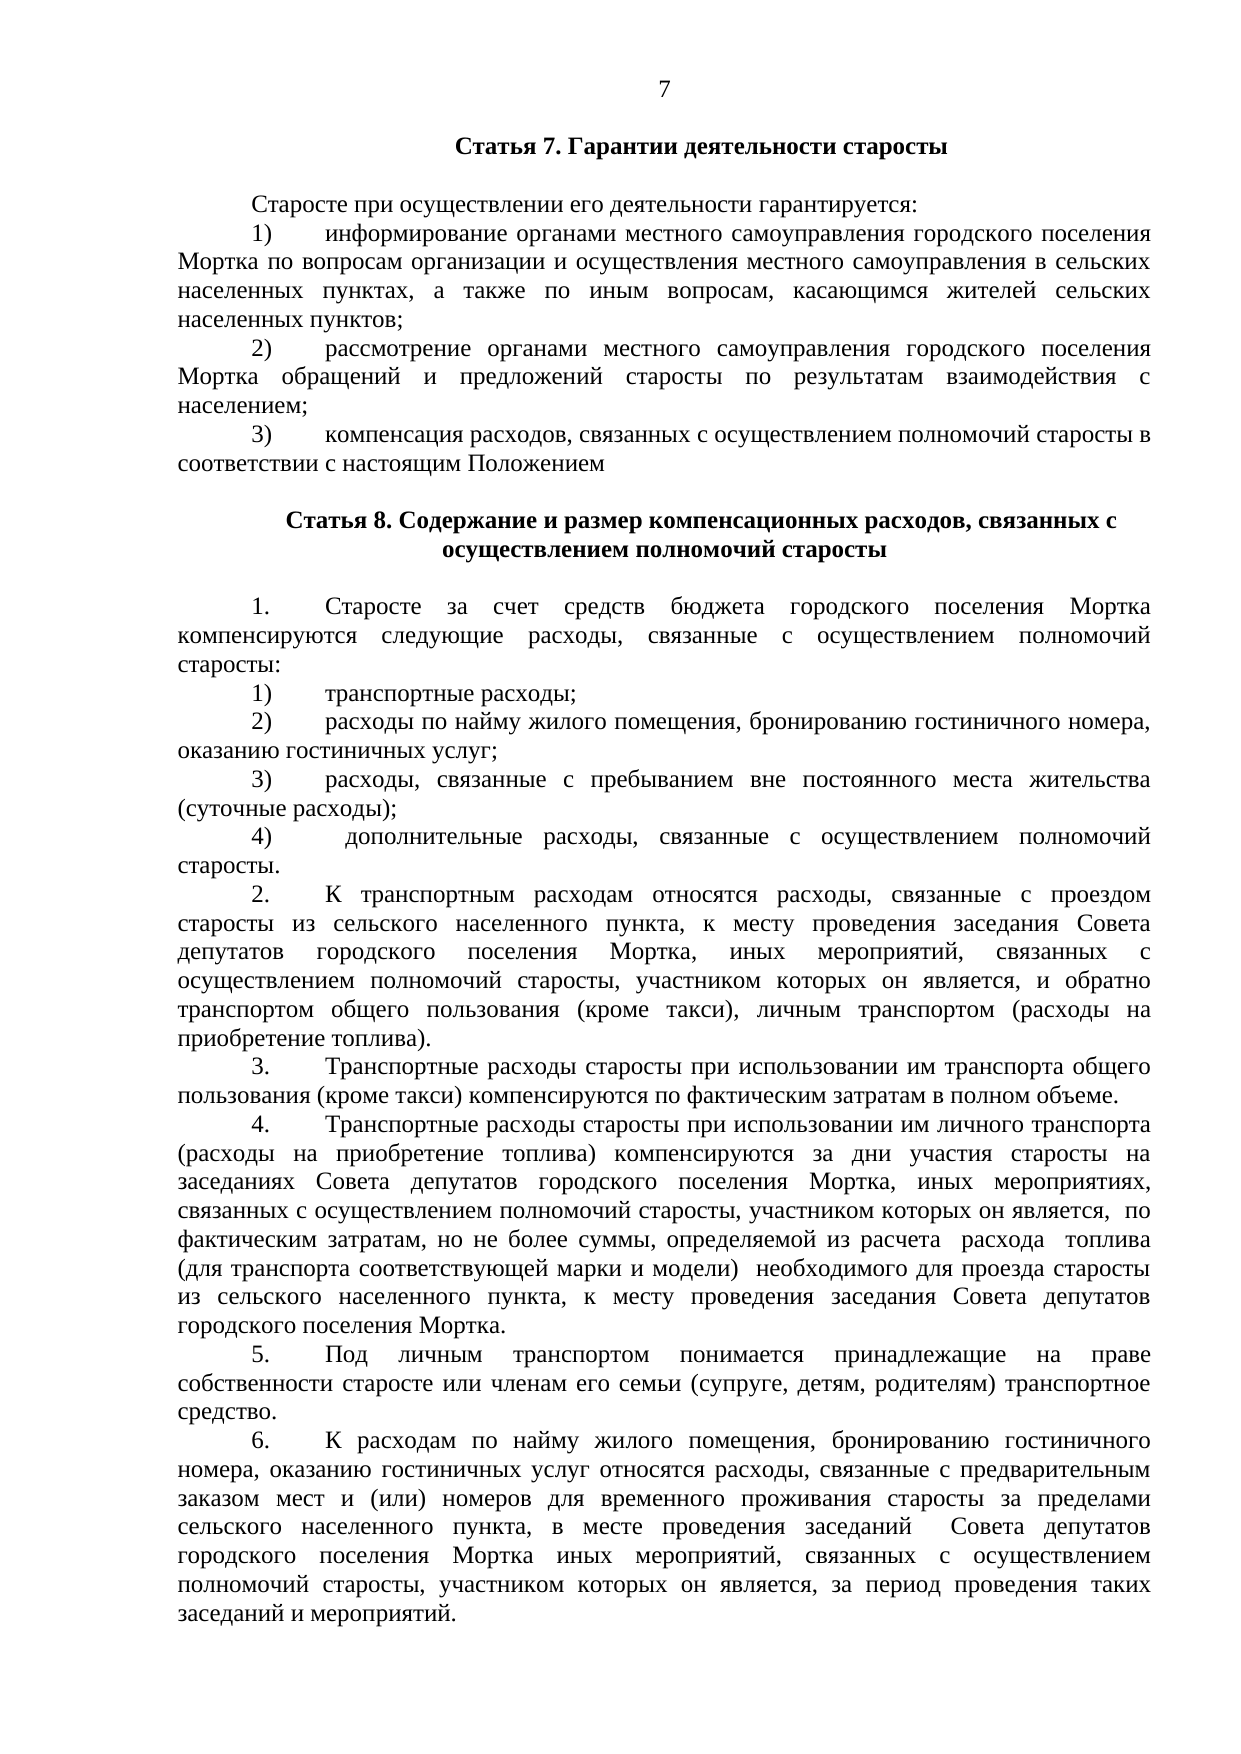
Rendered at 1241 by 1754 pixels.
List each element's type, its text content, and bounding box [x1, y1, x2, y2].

list расходы, связанные с пребыванием вне постоянного места жительства (суточные расходы); [177, 764, 1152, 821]
list К расходам по найму жилого помещения, бронированию гостиничного номера, оказанию гостиничных услуг относятся расходы, связанные с предварительным заказом мест и (или) номеров для временного проживания старосты за пределами сельского населенного пункта, в месте проведения заседаний Совета депутатов городского поселения Мортка иных мероприятий, связанных с осуществлением полномочий старосты, участником которых он является, за период проведения таких заседаний и мероприятий. [177, 1425, 1152, 1626]
list Транспортные расходы старосты при использовании им личного транспорта (расходы на приобретение топлива) компенсируются за дни участия старосты на заседаниях Совета депутатов городского поселения Мортка, иных мероприятиях, связанных с осуществлением полномочий старосты, участником которых он является, по фактическим затратам, но не более суммы, определяемой из расчета расхода топлива (для транспорта соответствующей марки и модели) необходимого для проезда старосты из сельского населенного пункта, к месту проведения заседания Совета депутатов городского поселения Мортка. [177, 1109, 1152, 1339]
list расходы по найму жилого помещения, бронированию гостиничного номера, оказанию гостиничных услуг; [177, 706, 1152, 764]
text Статья 8. Содержание и размер компенсационных расходов, связанных с осуществлением полномочий старосты [177, 505, 1152, 563]
list Старосте за счет средств бюджета городского поселения Мортка компенсируются следующие расходы, связанные с осуществлением полномочий старосты: [177, 591, 1152, 678]
list информирование органами местного самоуправления городского поселения Мортка по вопросам организации и осуществления местного самоуправления в сельских населенных пунктах, а также по иным вопросам, касающимся жителей сельских населенных пунктов; [177, 218, 1152, 333]
text Старосте при осуществлении его деятельности гарантируется: [177, 189, 1152, 218]
text Статья 7. Гарантии деятельности старосты [177, 131, 1152, 160]
list рассмотрение органами местного самоуправления городского поселения Мортка обращений и предложений старосты по результатам взаимодействия с населением; [177, 333, 1152, 419]
list транспортные расходы; [177, 678, 1152, 706]
list дополнительные расходы, связанные с осуществлением полномочий старосты. [177, 821, 1152, 879]
list Транспортные расходы старосты при использовании им транспорта общего пользования (кроме такси) компенсируются по фактическим затратам в полном объеме. [177, 1051, 1152, 1109]
list К транспортным расходам относятся расходы, связанные с проездом старосты из сельского населенного пункта, к месту проведения заседания Совета депутатов городского поселения Мортка, иных мероприятий, связанных с осуществлением полномочий старосты, участником которых он является, и обратно транспортом общего пользования (кроме такси), личным транспортом (расходы на приобретение топлива). [177, 879, 1152, 1051]
list компенсация расходов, связанных с осуществлением полномочий старосты в соответствии с настоящим Положением [177, 419, 1152, 476]
list Под личным транспортом понимается принадлежащие на праве собственности старосте или членам его семьи (супруге, детям, родителям) транспортное средство. [177, 1339, 1152, 1425]
